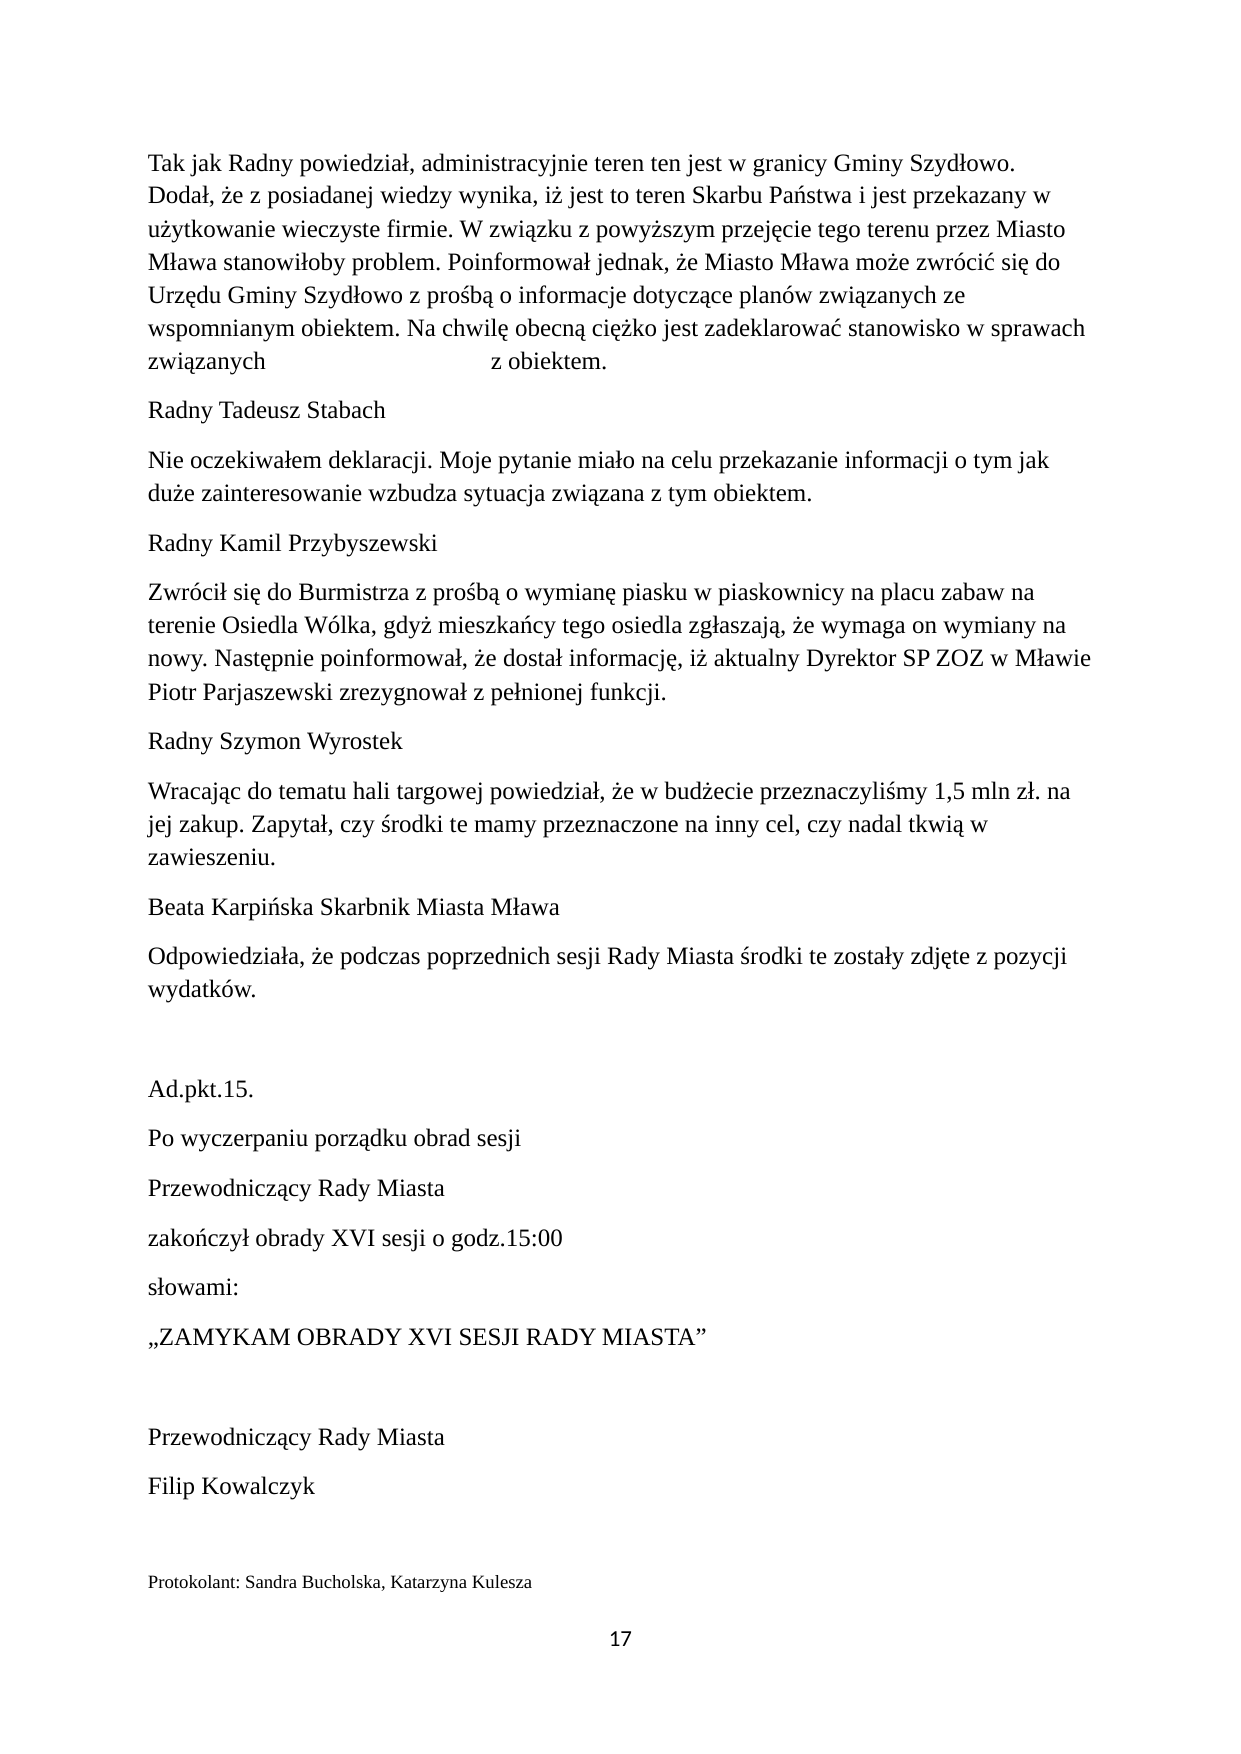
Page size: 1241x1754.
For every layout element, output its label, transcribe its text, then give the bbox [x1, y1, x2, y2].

text Przewodniczący Rady Miasta [148, 1173, 1093, 1202]
text Ad.pkt.15. [148, 1074, 1093, 1102]
text Tak jak Radny powiedział, administracyjnie teren ten jest w granicy Gminy Szydłowo. Dodał, że z posiadanej wiedzy wynika, iż jest to teren Skarbu Państwa i jest przekazany w użytkowanie wieczyste firmie. W związku z powyższym przejęcie tego terenu przez Miasto Mława stanowiłoby problem. Poinformował jednak, że Miasto Mława może zwrócić się do Urzędu Gminy Szydłowo z prośbą o informacje dotyczące planów związanych ze wspomnianym obiektem. Na chwilę obecną ciężko jest zadeklarować stanowisko w sprawach związanych z obiektem. [148, 148, 1093, 374]
text Radny Kamil Przybyszewski [148, 528, 1093, 557]
text Radny Szymon Wyrostek [148, 726, 1093, 755]
text Przewodniczący Rady Miasta [148, 1422, 1093, 1450]
text Wracając do tematu hali targowej powiedział, że w budżecie przeznaczyliśmy 1,5 mln zł. na jej zakup. Zapytał, czy środki te mamy przeznaczone na inny cel, czy nadal tkwią w zawieszeniu. [148, 776, 1093, 871]
text Protokolant: Sandra Bucholska, Katarzyna Kulesza [148, 1571, 1093, 1592]
text Po wyczerpaniu porządku obrad sesji [148, 1123, 1093, 1152]
text słowami: [148, 1272, 1093, 1301]
text zakończył obrady XVI sesji o godz.15:00 [148, 1223, 1093, 1252]
text Radny Tadeusz Stabach [148, 395, 1093, 424]
text Zwrócił się do Burmistrza z prośbą o wymianę piasku w piaskownicy na placu zabaw na terenie Osiedla Wólka, gdyż mieszkańcy tego osiedla zgłaszają, że wymaga on wymiany na nowy. Następnie poinformował, że dostał informację, iż aktualny Dyrektor SP ZOZ w Mławie Piotr Parjaszewski zrezygnował z pełnionej funkcji. [148, 577, 1093, 705]
text Nie oczekiwałem deklaracji. Moje pytanie miało na celu przekazanie informacji o tym jak duże zainteresowanie wzbudza sytuacja związana z tym obiektem. [148, 445, 1093, 507]
text „ZAMYKAM OBRADY XVI SESJI RADY MIASTA” [148, 1322, 1093, 1351]
text Odpowiedziała, że podczas poprzednich sesji Rady Miasta środki te zostały zdjęte z pozycji wydatków. [148, 941, 1093, 1003]
text Filip Kowalczyk [148, 1471, 1093, 1500]
text Beata Karpińska Skarbnik Miasta Mława [148, 892, 1093, 920]
